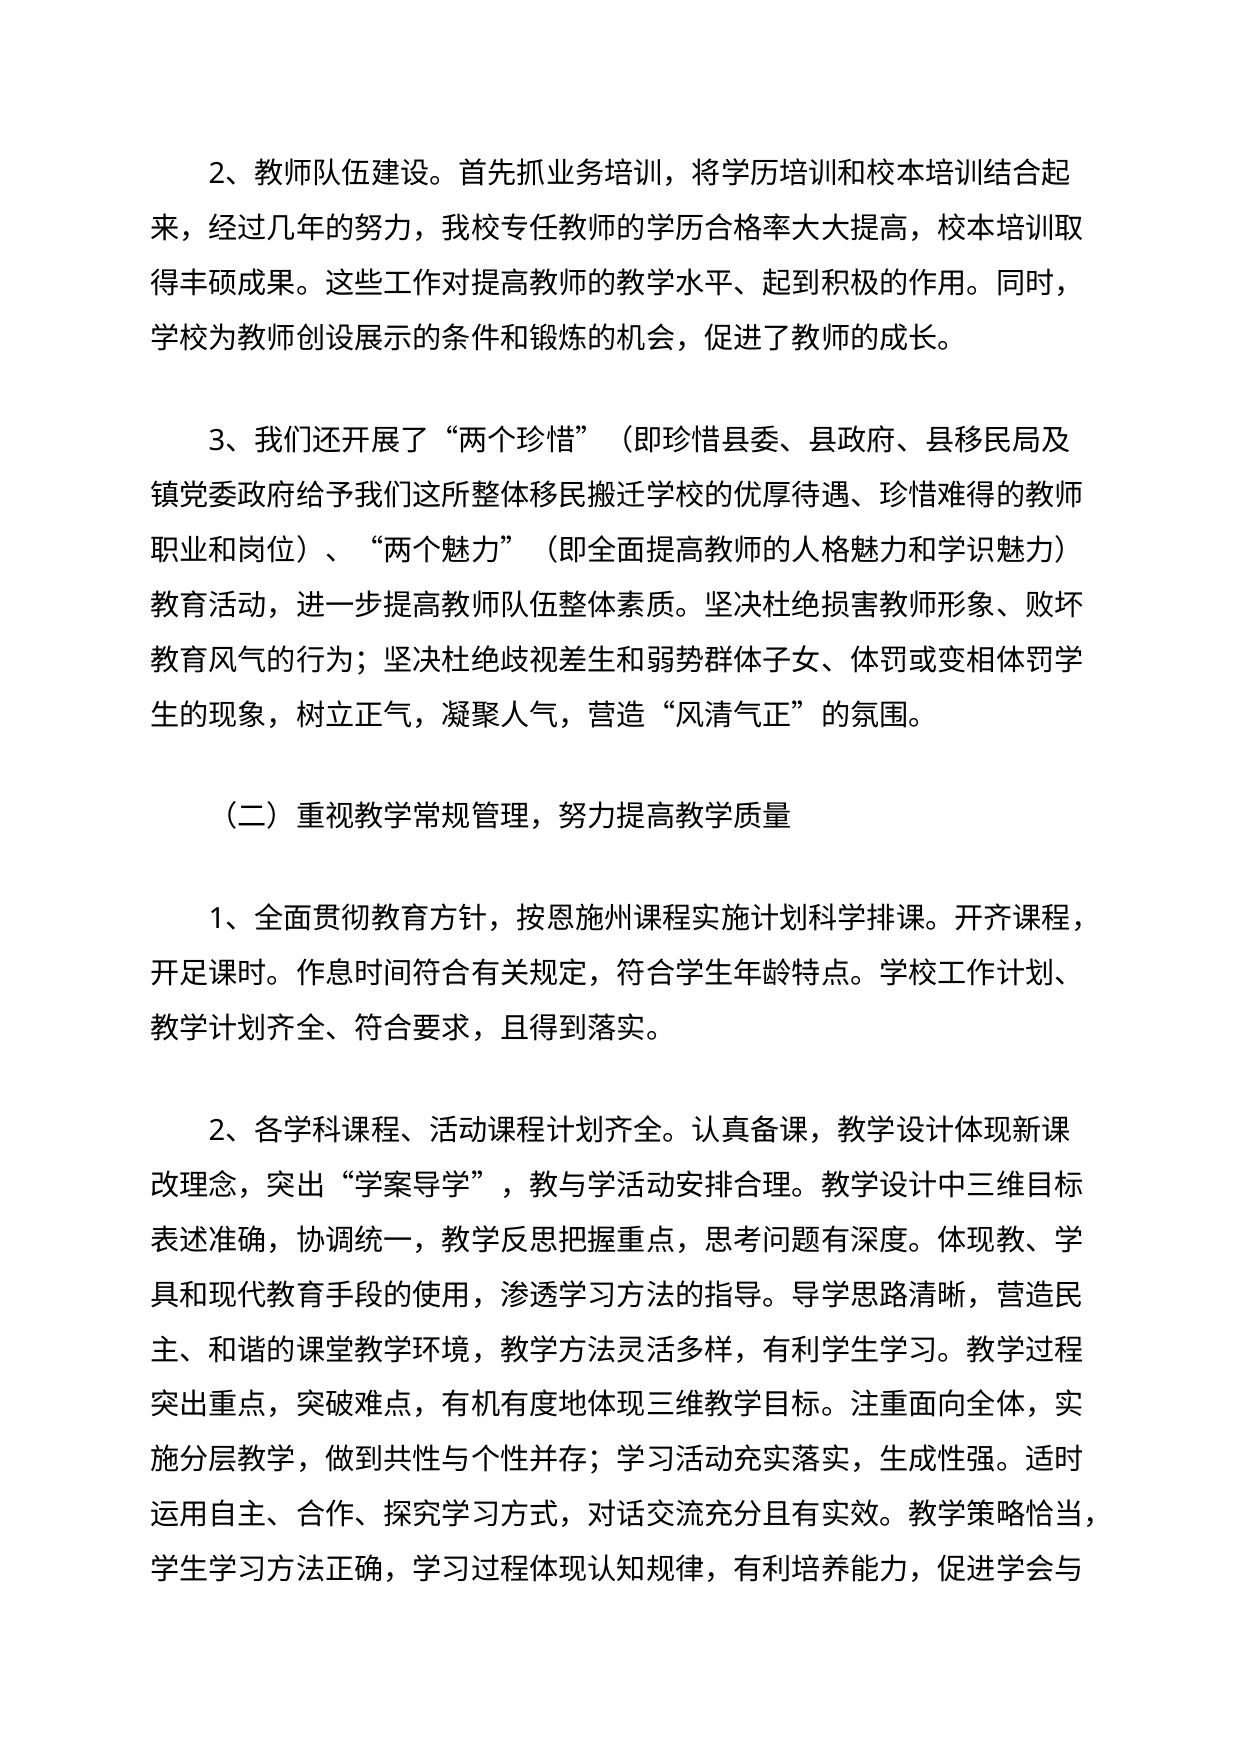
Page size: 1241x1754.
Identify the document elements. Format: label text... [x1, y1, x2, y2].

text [150, 1106, 1090, 1588]
text 1、全面贯彻教育方针，按恩施州课程实施计划科学排课。开齐课程，开足课时。作息时间符合有关规定，符合学生年龄特点。学校工作计划、教学计划齐全、符合要求，且得到落实。 [150, 895, 1090, 1047]
text 2、教师队伍建设。首先抓业务培训，将学历培训和校本培训结合起来，经过几年的努力，我校专任教师的学历合格率大大提高，校本培训取得丰硕成果。这些工作对提高教师的教学水平、起到积极的作用。同时，学校为教师创设展示的条件和锻炼的机会，促进了教师的成长。 [150, 150, 1090, 357]
text （二）重视教学常规管理，努力提高教学质量 [150, 793, 1090, 835]
text 3、我们还开展了“两个珍惜”（即珍惜县委、县政府、县移民局及镇党委政府给予我们这所整体移民搬迁学校的优厚待遇、珍惜难得的教师职业和岗位）、“两个魅力”（即全面提高教师的人格魅力和学识魅力）教育活动，进一步提高教师队伍整体素质。坚决杜绝损害教师形象、败坏教育风气的行为；坚决杜绝歧视差生和弱势群体子女、体罚或变相体罚学生的现象，树立正气，凝聚人气，营造“风清气正”的氛围。 [150, 417, 1090, 733]
